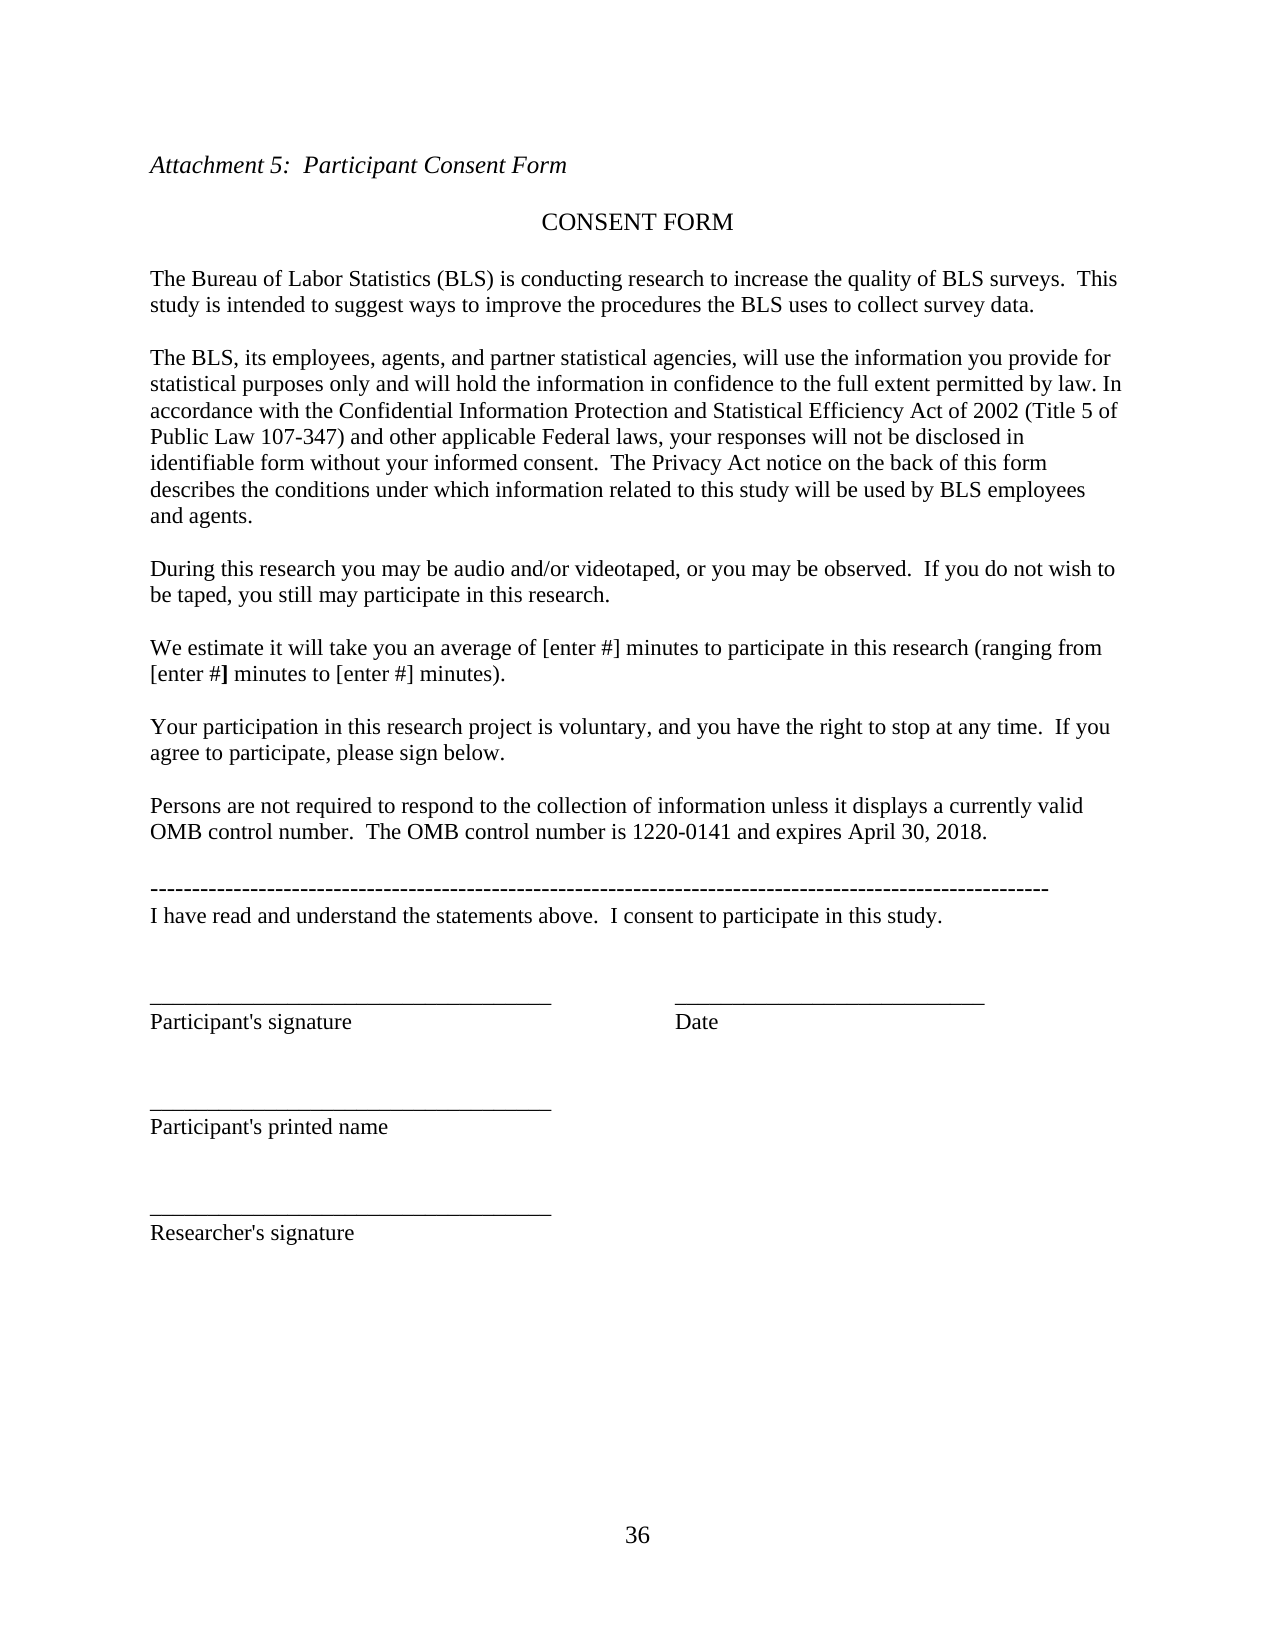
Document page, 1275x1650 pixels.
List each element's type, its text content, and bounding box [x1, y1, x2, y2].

text Your participation in this research project is voluntary, and you have the right to stop at any time. If you agree to participate, please sign below. [150, 713, 1125, 766]
text Persons are not required to respond to the collection of information unless it displays a currently valid OMB control number. The OMB control number is 1220-0141 and expires April 30, 2018. [150, 792, 1125, 845]
text The BLS, its employees, agents, and partner statistical agencies, will use the information you provide for statistical purposes only and will hold the information in confidence to the full extent permitted by law. In accordance with the Confidential Information Protection and Statistical Efficiency Act of 2002 (Title 5 of Public Law 107-347) and other applicable Federal laws, your responses will not be disclosed in identifiable form without your informed consent. The Privacy Act notice on the back of this form describes the conditions under which information related to this study will be used by BLS employees and agents. [150, 344, 1125, 528]
text We estimate it will take you an average of [enter #] minutes to participate in this research (ranging from [enter #] minutes to [enter #] minutes). [150, 634, 1125, 687]
text Attachment 5: Participant Consent Form [150, 150, 1125, 179]
text During this research you may be audio and/or videotaped, or you may be observed. If you do not wish to be taped, you still may participate in this research. [150, 555, 1125, 608]
text The Bureau of Labor Statistics (BLS) is conducting research to increase the quality of BLS surveys. This study is intended to suggest ways to improve the procedures the BLS uses to collect survey data. [150, 265, 1125, 318]
text ___________________________________ [150, 1192, 1125, 1218]
text Participant's printed name [150, 1113, 1125, 1139]
text Participant's signature Date [150, 1008, 1125, 1034]
text ___________________________________ [150, 1087, 1125, 1113]
text Researcher's signature [150, 1218, 1125, 1245]
text ___________________________________ ___________________________ [150, 981, 1125, 1008]
text I have read and understand the statements above. I consent to participate in this study. [150, 902, 1125, 929]
text CONSENT FORM [150, 207, 1125, 236]
text ------------------------------------------------------------------------------------------------------------ [150, 873, 1125, 902]
